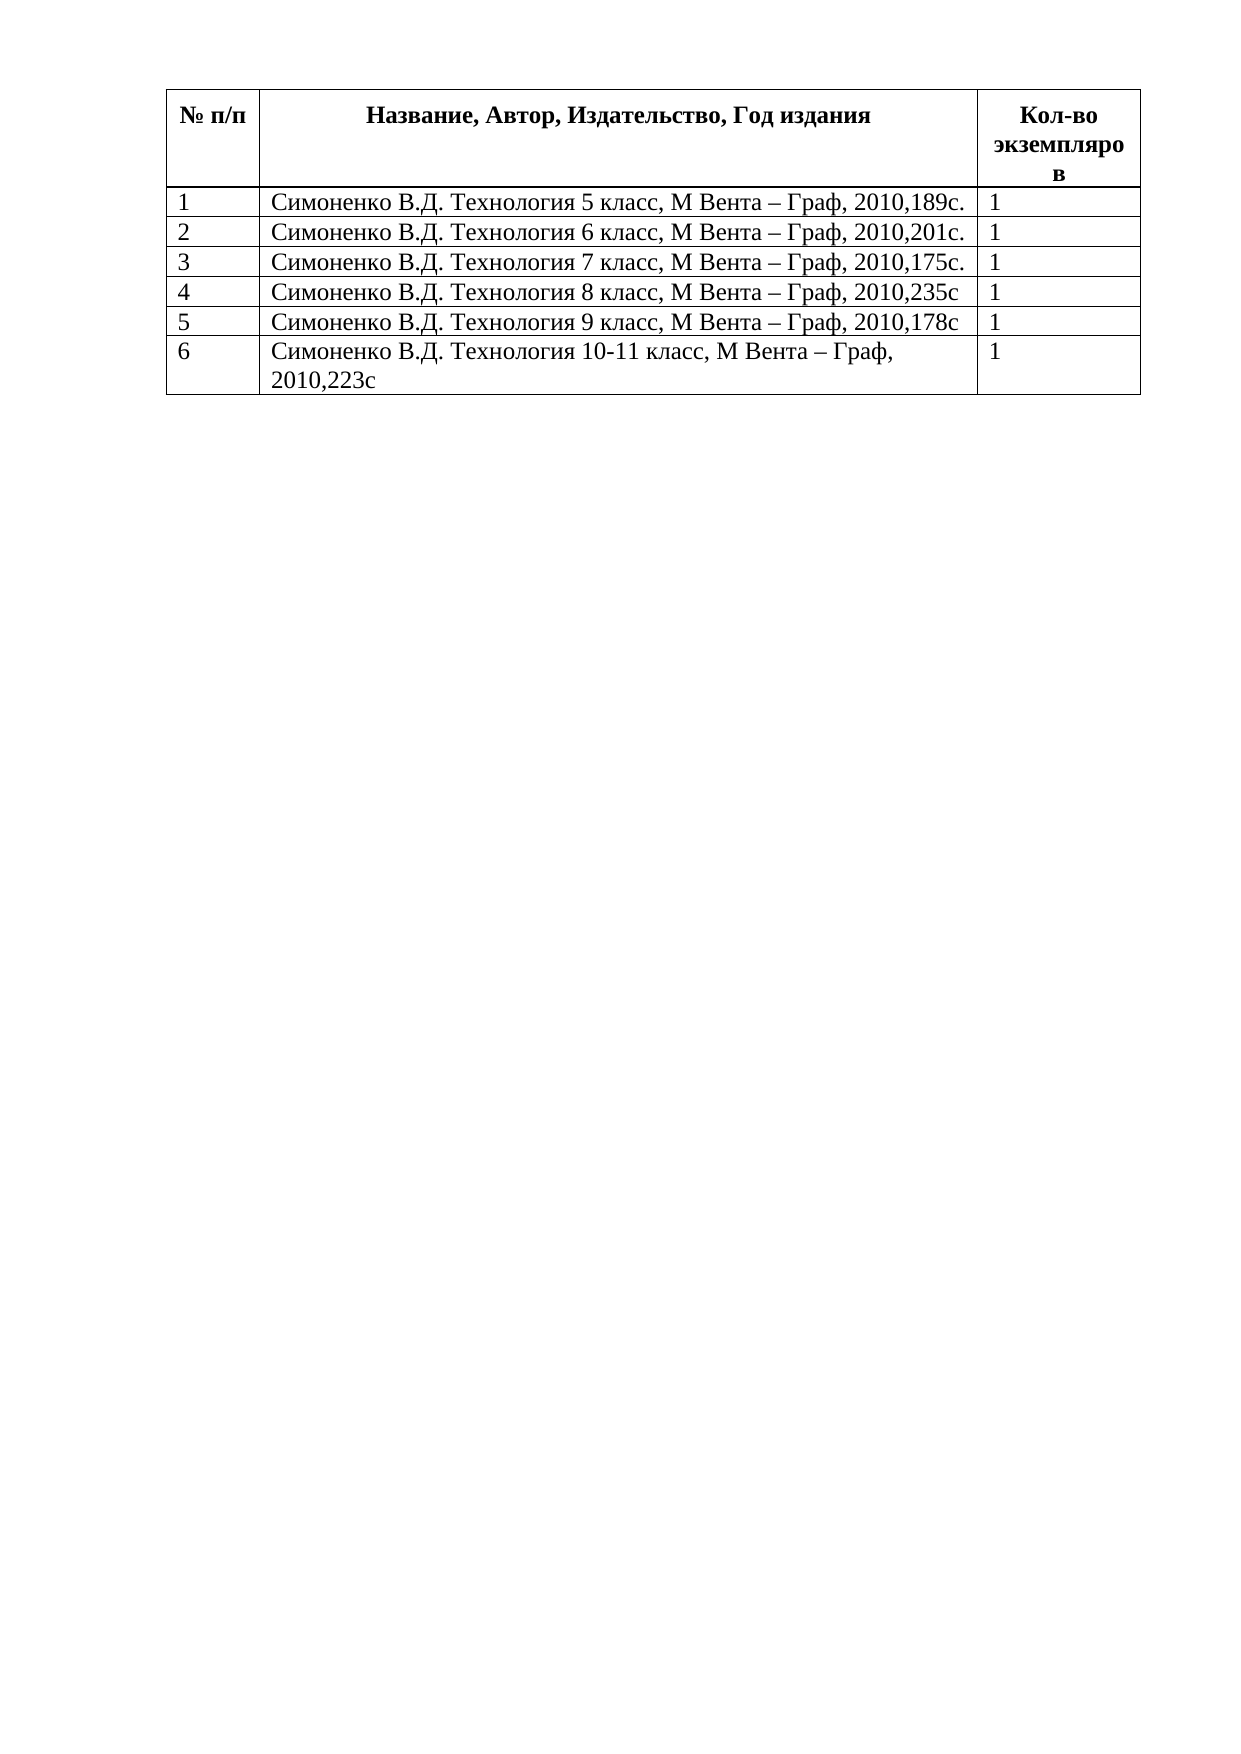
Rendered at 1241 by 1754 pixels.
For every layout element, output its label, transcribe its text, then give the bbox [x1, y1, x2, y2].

table_header Кол-во экземпляров [978, 90, 1140, 186]
table_cell 1 [978, 217, 1140, 246]
table_cell 1 [978, 336, 1140, 394]
table_cell 2 [167, 217, 259, 246]
table_cell 1 [978, 247, 1140, 276]
table_cell Симоненко В.Д. Технология 10-11 класс, М Вента – Граф, 2010,223с [260, 336, 977, 394]
table_cell 3 [167, 247, 259, 276]
table_cell 1 [978, 307, 1140, 335]
table_cell 6 [167, 336, 259, 394]
table_cell 5 [167, 307, 259, 335]
table_cell Симоненко В.Д. Технология 7 класс, М Вента – Граф, 2010,175с. [260, 247, 977, 276]
table_cell 1 [978, 277, 1140, 306]
table_cell Симоненко В.Д. Технология 6 класс, М Вента – Граф, 2010,201с. [260, 217, 977, 246]
table_cell Симоненко В.Д. Технология 5 класс, М Вента – Граф, 2010,189с. [260, 188, 977, 216]
table_header № п/п [167, 90, 259, 186]
table_header Название, Автор, Издательство, Год издания [260, 90, 977, 186]
table_cell Симоненко В.Д. Технология 8 класс, М Вента – Граф, 2010,235с [260, 277, 977, 306]
table_cell 1 [978, 188, 1140, 216]
table_cell 4 [167, 277, 259, 306]
table_cell Симоненко В.Д. Технология 9 класс, М Вента – Граф, 2010,178с [260, 307, 977, 335]
table_cell 1 [167, 188, 259, 216]
